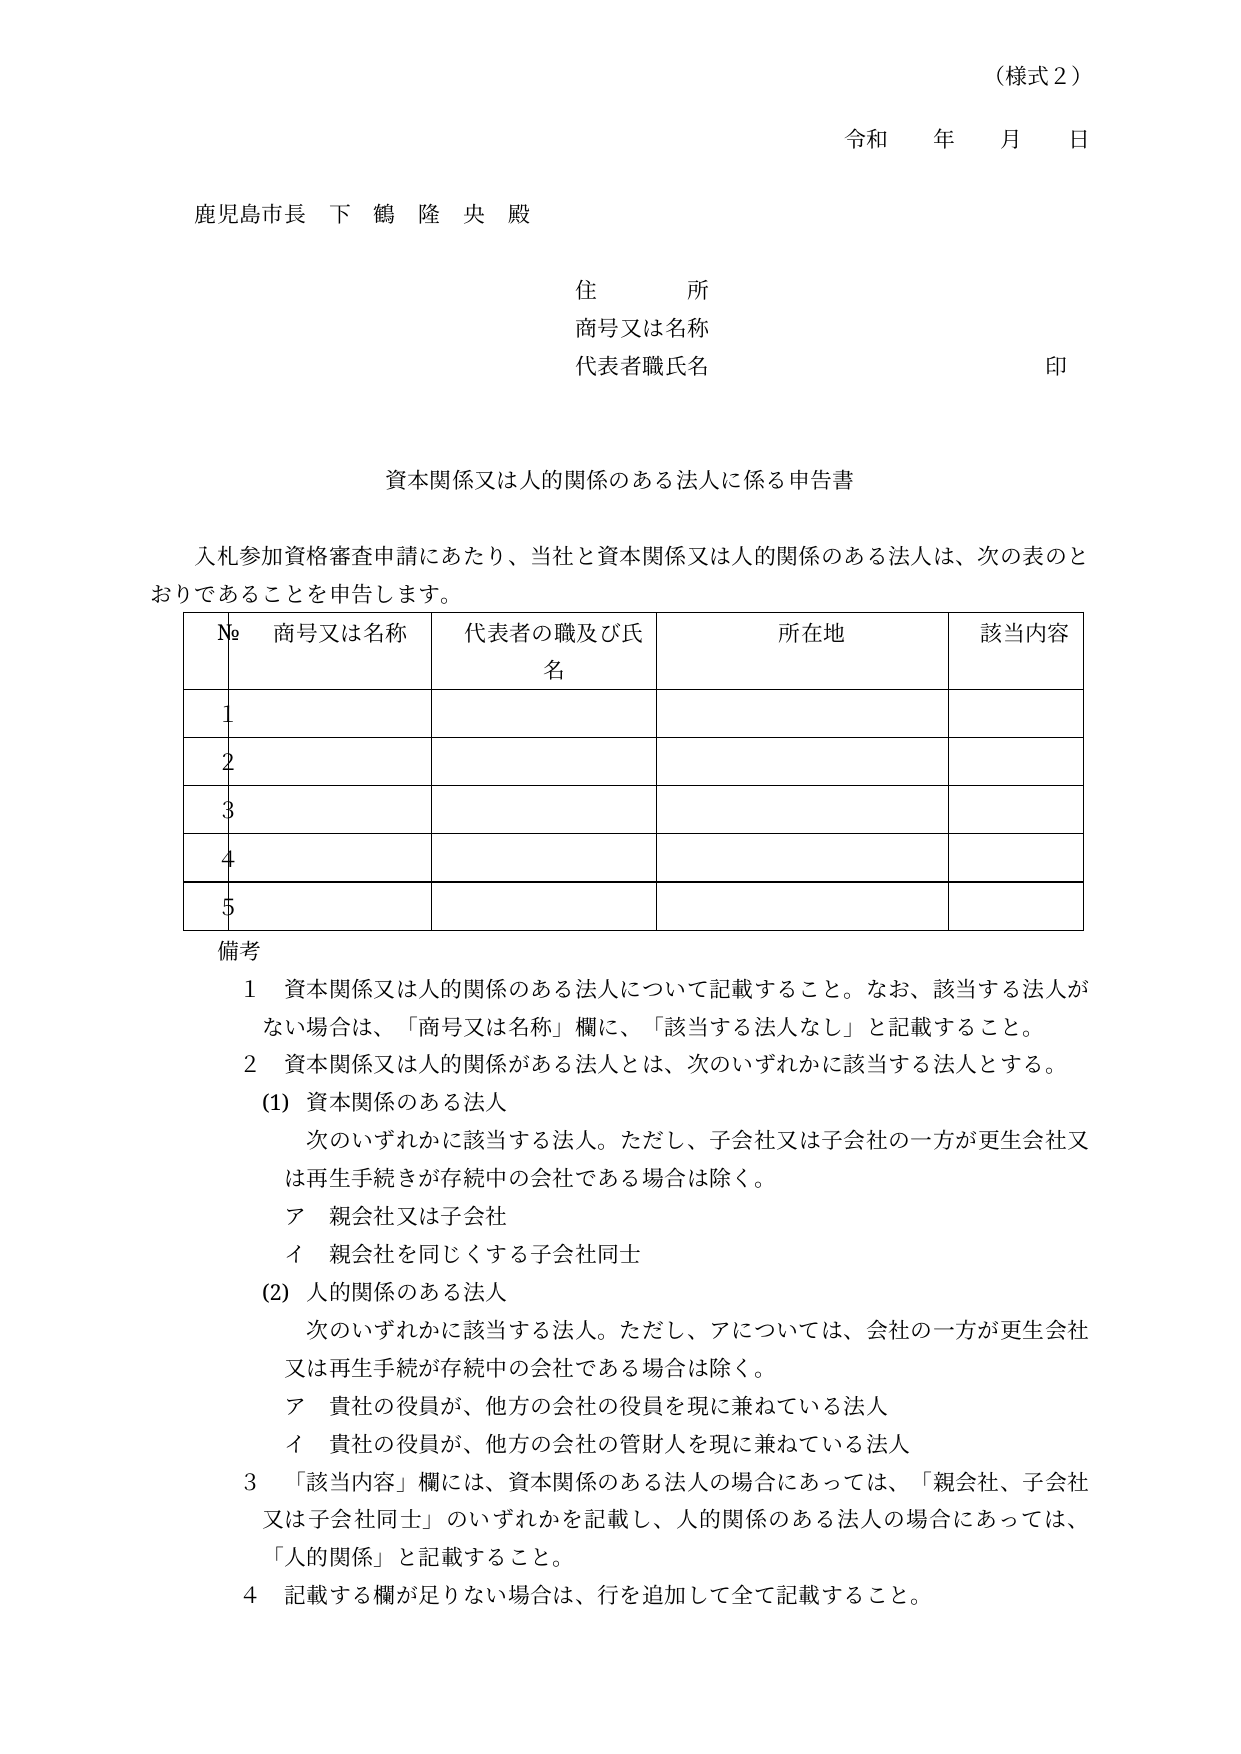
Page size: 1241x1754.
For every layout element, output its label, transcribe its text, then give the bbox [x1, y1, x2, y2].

table_cell １ [184, 690, 228, 737]
text (1) 資本関係のある法人 [240, 1082, 1090, 1120]
table_header 代表者の職及び氏名 [432, 613, 656, 688]
table_cell [229, 738, 431, 785]
text 商号又は名称 [555, 308, 1090, 346]
text １ 資本関係又は人的関係のある法人について記載すること。なお、該当する法人がない場合は、「商号又は名称」欄に、「該当する法人なし」と記載すること。 [217, 968, 1090, 1044]
text ３ 「該当内容」欄には、資本関係のある法人の場合にあっては、「親会社、子会社又は子会社同士」のいずれかを記載し、人的関係のある法人の場合にあっては、「人的関係」と記載すること。 [217, 1461, 1090, 1575]
table_cell [229, 834, 431, 881]
text ２ 資本関係又は人的関係がある法人とは、次のいずれかに該当する法人とする。 [150, 1044, 1090, 1082]
table_header 所在地 [657, 613, 948, 688]
table_cell [657, 738, 948, 785]
text 代表者職氏名 印 [555, 346, 1090, 384]
table_cell [657, 690, 948, 737]
text 令和 年 月 日 [802, 119, 1090, 157]
table_cell [432, 834, 656, 881]
text 次のいずれかに該当する法人。ただし、子会社又は子会社の一方が更生会社又は再生手続きが存続中の会社である場合は除く。 [262, 1120, 1090, 1196]
table_cell [229, 786, 431, 833]
table_cell [949, 883, 1083, 929]
table_cell [949, 834, 1083, 881]
table_cell ４ [184, 834, 228, 881]
text 入札参加資格審査申請にあたり、当社と資本関係又は人的関係のある法人は、次の表のとおりであることを申告します。 [150, 536, 1090, 612]
text 資本関係又は人的関係のある法人に係る申告書 [150, 460, 1090, 498]
text 鹿児島市長 下 鶴 隆 央 殿 [150, 194, 1090, 232]
table_cell [432, 786, 656, 833]
table_cell [229, 883, 431, 929]
table_cell ２ [184, 738, 228, 785]
table_cell ３ [184, 786, 228, 833]
text ４ 記載する欄が足りない場合は、行を追加して全て記載すること。 [217, 1575, 1090, 1613]
table_cell [949, 786, 1083, 833]
text (2) 人的関係のある法人 [240, 1272, 1090, 1310]
text 次のいずれかに該当する法人。ただし、アについては、会社の一方が更生会社又は再生手続が存続中の会社である場合は除く。 [262, 1310, 1090, 1386]
text 備考 [195, 931, 1090, 968]
text 住 所 [555, 270, 1090, 308]
table_cell [432, 690, 656, 737]
table_cell [949, 690, 1083, 737]
text ア 貴社の役員が、他方の会社の役員を現に兼ねている法人 [217, 1386, 1090, 1423]
table_header 該当内容 [949, 613, 1083, 688]
table_cell [432, 883, 656, 929]
table_cell ５ [184, 883, 228, 929]
table_cell [657, 883, 948, 929]
table_cell [949, 738, 1083, 785]
table_cell [229, 690, 431, 737]
table_header 商号又は名称 [229, 613, 431, 688]
text イ 貴社の役員が、他方の会社の管財人を現に兼ねている法人 [217, 1423, 1090, 1461]
table_cell [657, 834, 948, 881]
table_header № [184, 613, 228, 688]
table_cell [432, 738, 656, 785]
table_cell [657, 786, 948, 833]
text イ 親会社を同じくする子会社同士 [217, 1234, 1090, 1272]
text ア 親会社又は子会社 [217, 1196, 1090, 1234]
